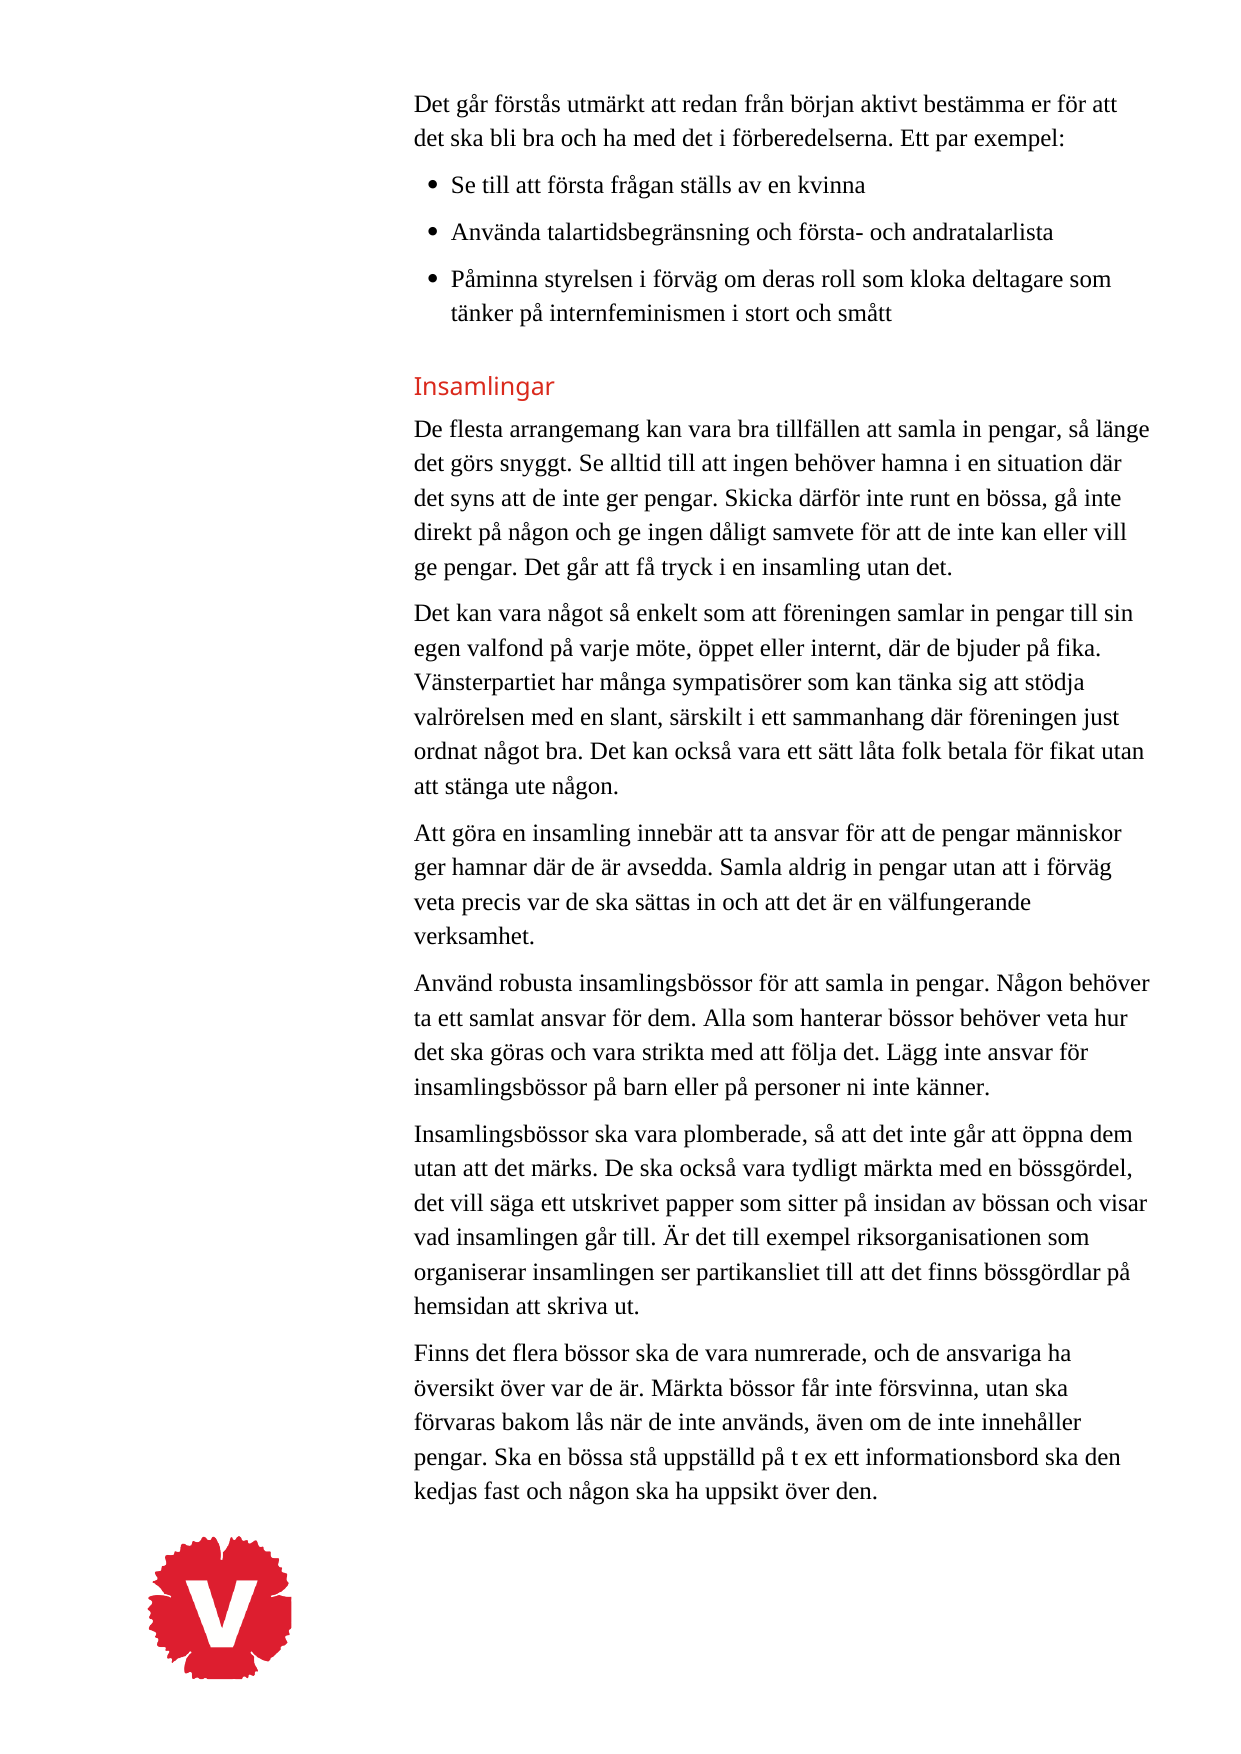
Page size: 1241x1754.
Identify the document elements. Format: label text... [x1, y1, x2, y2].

text Insamlingsbössor ska vara plomberade, så att det inte går att öppna dem utan att det märks. De ska också vara tydligt märkta med en bössgördel, det vill säga ett utskrivet papper som sitter på insidan av bössan och visar vad insamlingen går till. Är det till exempel riksorganisationen som organiserar insamlingen ser partikansliet till att det finns bössgördlar på hemsidan att skriva ut. [413, 1119, 1152, 1320]
subtitle Insamlingar [413, 371, 1152, 401]
text Finns det flera bössor ska de vara numrerade, och de ansvariga ha översikt över var de är. Märkta bössor får inte försvinna, utan ska förvaras bakom lås när de inte används, även om de inte innehåller pengar. Ska en bössa stå uppställd på t ex ett informationsbord ska den kedjas fast och någon ska ha uppsikt över den. [413, 1338, 1152, 1505]
list Påminna styrelsen i förväg om deras roll som kloka deltagare som tänker på internfeminismen i stort och smått [428, 264, 1152, 327]
list Se till att första frågan ställs av en kvinna [428, 170, 1152, 199]
text De flesta arrangemang kan vara bra tillfällen att samla in pengar, så länge det görs snyggt. Se alltid till att ingen behöver hamna i en situation där det syns att de inte ger pengar. Skicka därför inte runt en bössa, gå inte direkt på någon och ge ingen dåligt samvete för att de inte kan eller vill ge pengar. Det går att få tryck i en insamling utan det. [413, 414, 1152, 580]
picture [147, 1535, 292, 1680]
text Det kan vara något så enkelt som att föreningen samlar in pengar till sin egen valfond på varje möte, öppet eller internt, där de bjuder på fika. Vänsterpartiet har många sympatisörer som kan tänka sig att stödja valrörelsen med en slant, särskilt i ett sammanhang där föreningen just ordnat något bra. Det kan också vara ett sätt låta folk betala för fikat utan att stänga ute någon. [413, 598, 1152, 800]
list Använda talartidsbegränsning och första- och andratalarlista [428, 217, 1152, 246]
text Det går förstås utmärkt att redan från början aktivt bestämma er för att det ska bli bra och ha med det i förberedelserna. Ett par exempel: [413, 89, 1152, 152]
text Att göra en insamling innebär att ta ansvar för att de pengar människor ger hamnar där de är avsedda. Samla aldrig in pengar utan att i förväg veta precis var de ska sättas in och att det är en välfungerande verksamhet. [413, 818, 1152, 950]
text Använd robusta insamlingsbössor för att samla in pengar. Någon behöver ta ett samlat ansvar för dem. Alla som hanterar bössor behöver veta hur det ska göras och vara strikta med att följa det. Lägg inte ansvar för insamlingsbössor på barn eller på personer ni inte känner. [413, 968, 1152, 1101]
